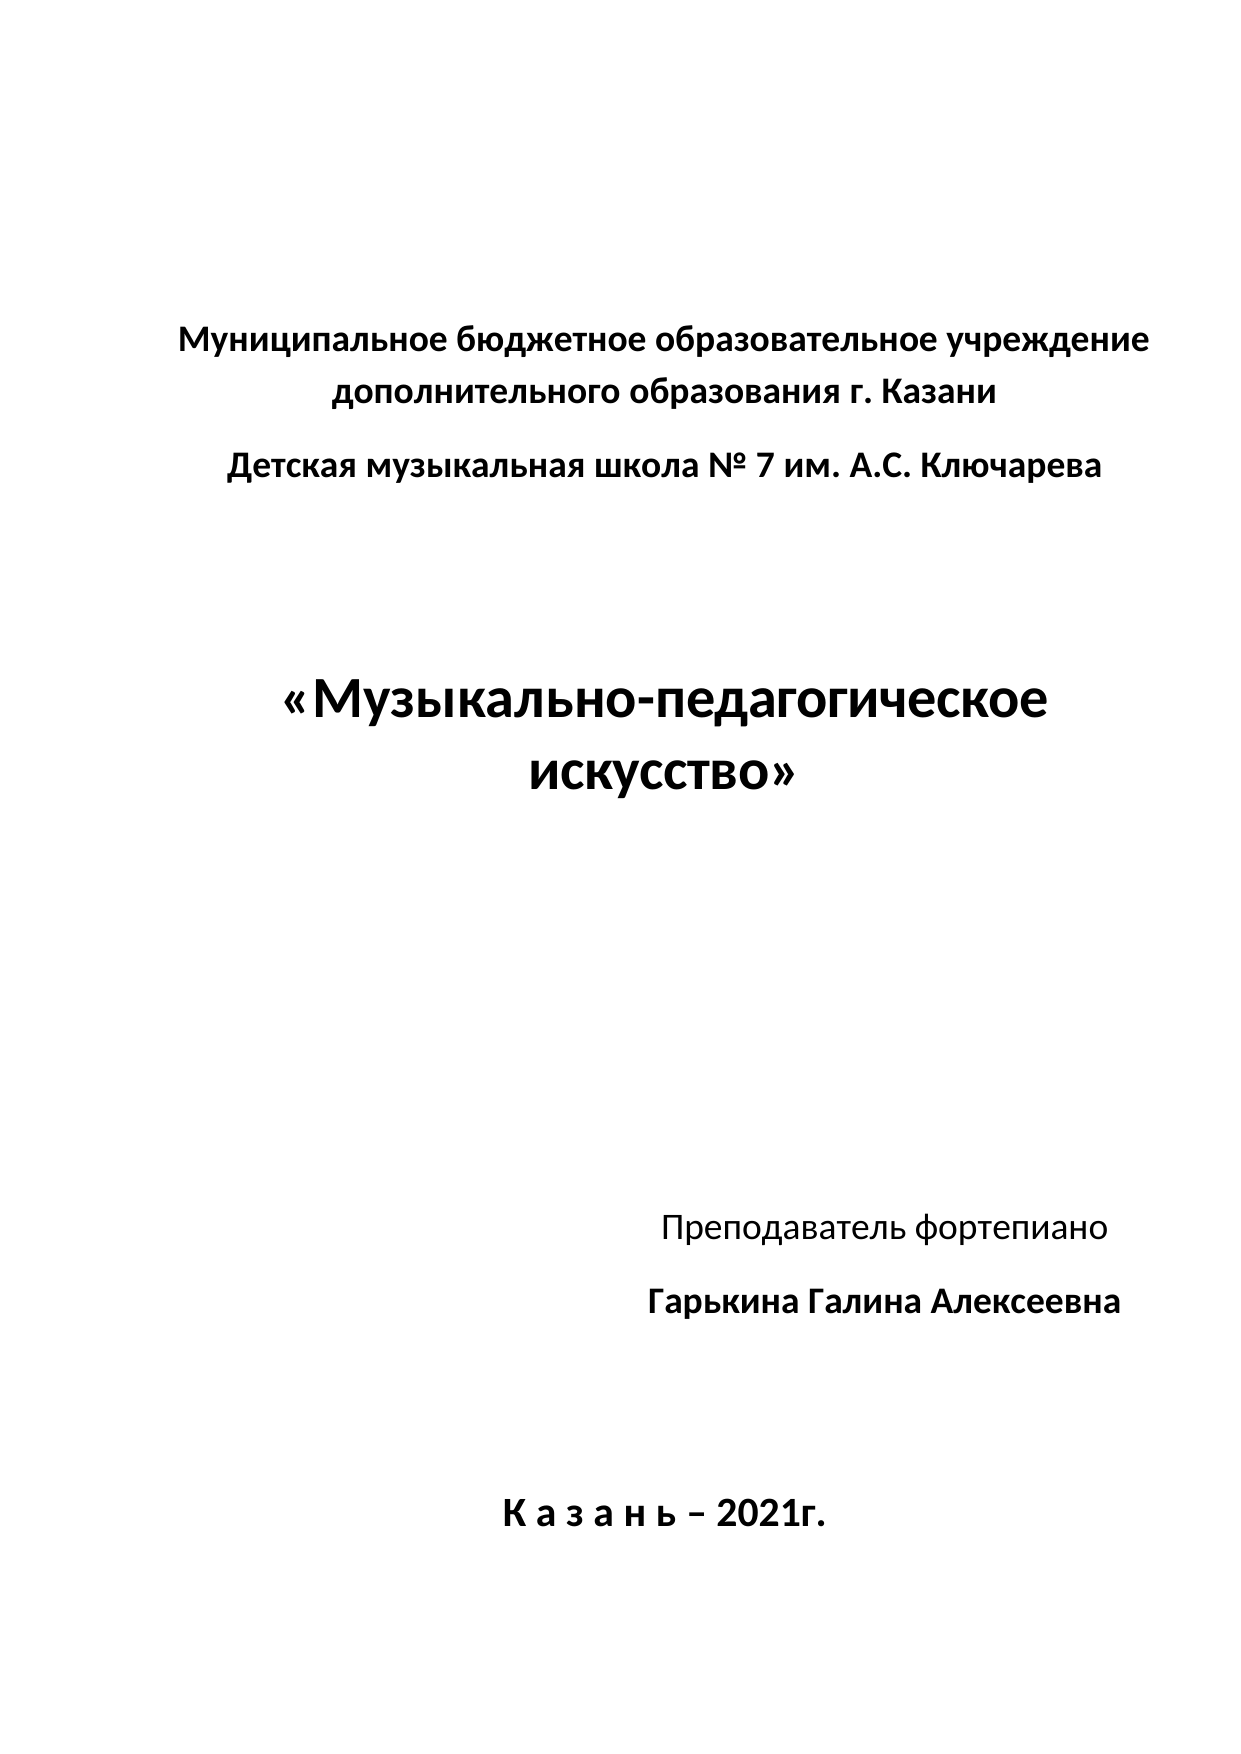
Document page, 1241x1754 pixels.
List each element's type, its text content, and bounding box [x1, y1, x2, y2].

subtitle К а з а н ь – 2021г. [211, 1486, 1118, 1537]
text Преподаватель фортепиано Гарькина Галина Алексеевна [644, 1203, 1125, 1322]
text Детская музыкальная школа № 7 им. А.С. Ключарева [211, 441, 1118, 487]
text Муниципальное бюджетное образовательное учреждение дополнительного образования г. Казани [178, 314, 1151, 413]
title «Музыкально-педагогическое искусство» [211, 661, 1118, 804]
